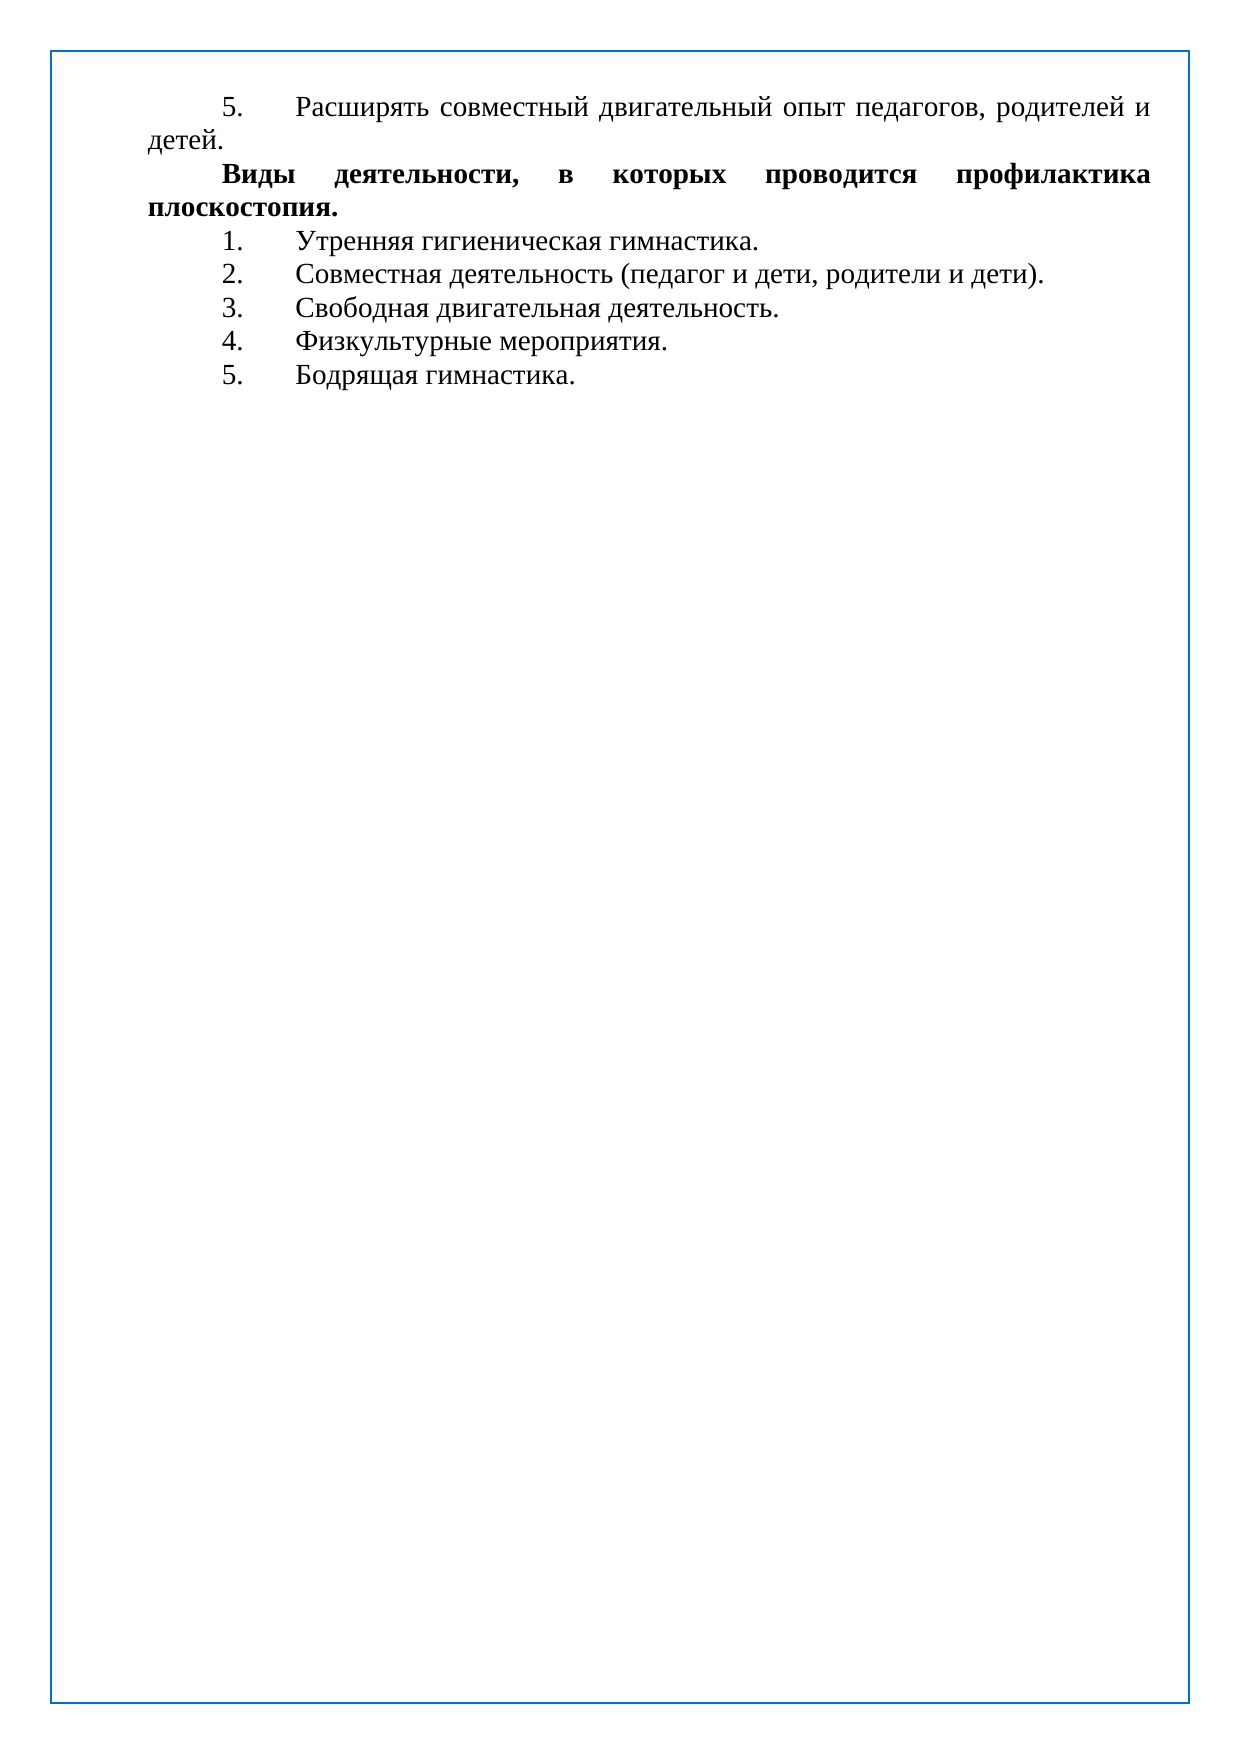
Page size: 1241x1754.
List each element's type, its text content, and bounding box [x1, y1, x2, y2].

list Бодрящая гимнастика. [148, 357, 1152, 391]
list Совместная деятельность (педагог и дети, родители и дети). [148, 256, 1152, 290]
list Свободная двигательная деятельность. [148, 290, 1152, 323]
list Физкультурные мероприятия. [148, 323, 1152, 357]
text Виды деятельности, в которых проводится профилактика плоскостопия. [148, 156, 1152, 223]
list Расширять совместный двигательный опыт педагогов, родителей и детей. [148, 89, 1152, 156]
list Утренняя гигиеническая гимнастика. [148, 223, 1152, 256]
